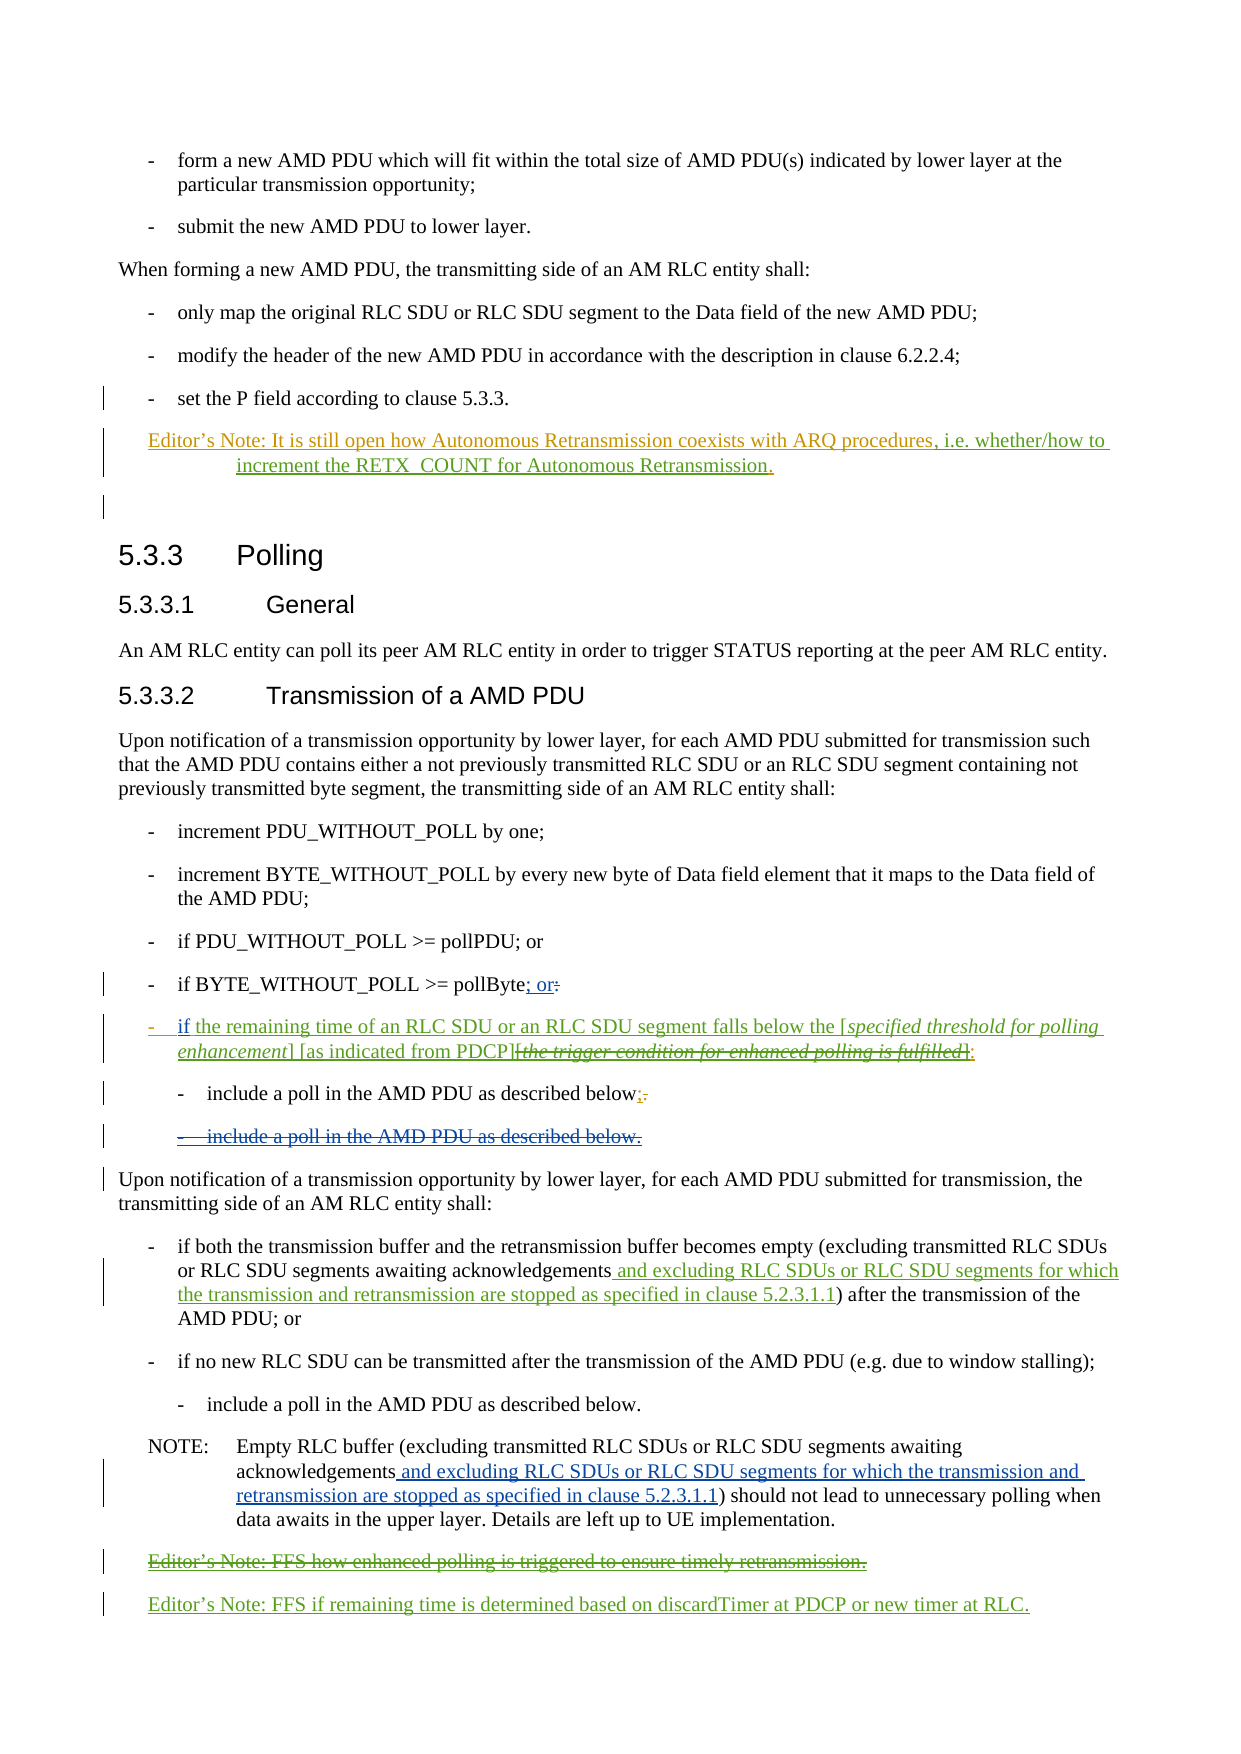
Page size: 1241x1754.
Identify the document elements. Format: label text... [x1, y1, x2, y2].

text - increment PDU_WITHOUT_POLL by one; [148, 819, 1122, 843]
subtitle 5.3.3 Polling [118, 538, 1122, 572]
text NOTE: Empty RLC buffer (excluding transmitted RLC SDUs or RLC SDU segments awaiting acknowledgements) should not lead to unnecessary polling when data awaits in the upper layer. Details are left up to UE implementation. [148, 1434, 1122, 1531]
text An AM RLC entity can poll its peer AM RLC entity in order to trigger STATUS reporting at the peer AM RLC entity. [118, 638, 1122, 662]
text - if BYTE_WITHOUT_POLL >= pollByte [148, 972, 1122, 996]
text - if no new RLC SDU can be transmitted after the transmission of the AMD PDU (e.g. due to window stalling); [148, 1349, 1122, 1373]
subtitle 5.3.3.1 General [118, 590, 1122, 619]
text - increment BYTE_WITHOUT_POLL by every new byte of Data field element that it maps to the Data field of the AMD PDU; [148, 862, 1122, 910]
text Upon notification of a transmission opportunity by lower layer, for each AMD PDU submitted for transmission, the transmitting side of an AM RLC entity shall: [118, 1167, 1122, 1215]
text - form a new AMD PDU which will fit within the total size of AMD PDU(s) indicated by lower layer at the particular transmission opportunity; [148, 147, 1122, 196]
text - if both the transmission buffer and the retransmission buffer becomes empty (excluding transmitted RLC SDUs or RLC SDU segments awaiting acknowledgements) after the transmission of the AMD PDU; or [148, 1234, 1122, 1330]
subtitle 5.3.3.2 Transmission of a AMD PDU [118, 681, 1122, 709]
text - modify the header of the new AMD PDU in accordance with the description in clause 6.2.2.4; [148, 343, 1122, 367]
text - if PDU_WITHOUT_POLL >= pollPDU; or [148, 929, 1122, 953]
text When forming a new AMD PDU, the transmitting side of an AM RLC entity shall: [118, 257, 1122, 281]
text - set the P field according to clause 5.3.3. [148, 386, 1122, 410]
text - include a poll in the AMD PDU as described below. [177, 1392, 1122, 1416]
text - submit the new AMD PDU to lower layer. [148, 214, 1122, 238]
text Upon notification of a transmission opportunity by lower layer, for each AMD PDU submitted for transmission such that the AMD PDU contains either a not previously transmitted RLC SDU or an RLC SDU segment containing not previously transmitted byte segment, the transmitting side of an AM RLC entity shall: [118, 728, 1122, 800]
text - only map the original RLC SDU or RLC SDU segment to the Data field of the new AMD PDU; [148, 300, 1122, 324]
text - include a poll in the AMD PDU as described below [177, 1081, 1122, 1105]
